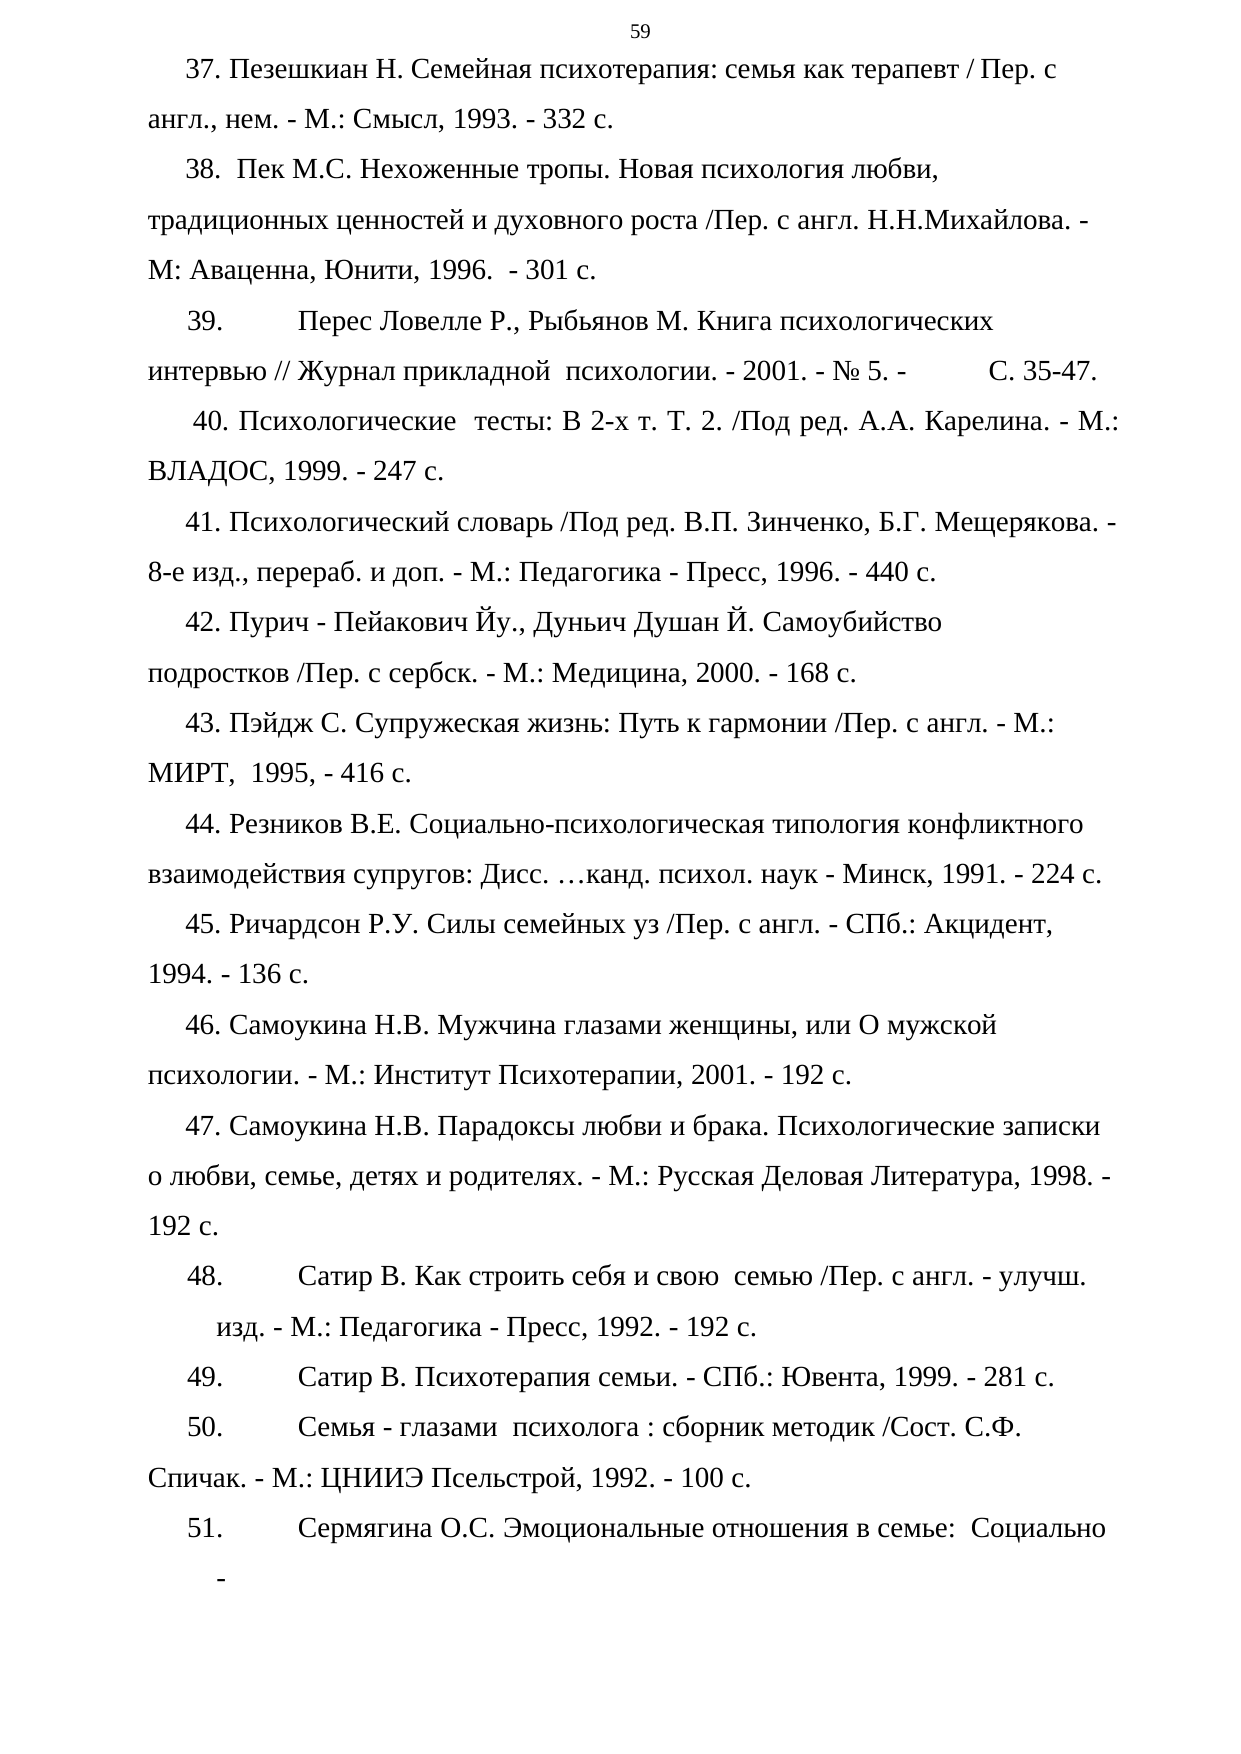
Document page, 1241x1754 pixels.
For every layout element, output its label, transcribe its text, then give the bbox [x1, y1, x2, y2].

text Спичак. - М.: ЦНИИЭ Псельстрой, 1992. - 100 с. [148, 1460, 1122, 1493]
text интервью // Журнал прикладной психологии. - 2001. - № 5. - С. 35-47. [148, 353, 1122, 387]
text 37. Пезешкиан Н. Семейная психотерапия: семья как терапевт / Пер. с англ., нем. - М.: Смысл, 1993. - 332 с. [148, 51, 1122, 135]
list Сатир В. Как строить себя и свою семью /Пер. с англ. - улучш. изд. - М.: Педагогика - Пресс, 1992. - 192 с. [187, 1259, 1122, 1343]
text 46. Самоукина Н.В. Мужчина глазами женщины, или О мужской психологии. - М.: Институт Психотерапии, 2001. - 192 с. [148, 1007, 1122, 1091]
text 38. Пек М.С. Нехоженные тропы. Новая психология любви, традиционных ценностей и духовного роста /Пер. с англ. Н.Н.Михайлова. - М: Аваценна, Юнити, 1996. - 301 с. [148, 152, 1122, 286]
list Сатир В. Психотерапия семьи. - СПб.: Ювента, 1999. - 281 с. [187, 1359, 1122, 1393]
text 44. Резников В.Е. Социально-психологическая типология конфликтного взаимодействия супругов: Дисс. …канд. психол. наук - Минск, 1991. - 224 с. [148, 806, 1122, 890]
text 43. Пэйдж С. Супружеская жизнь: Путь к гармонии /Пер. с англ. - М.: МИРТ, 1995, - 416 с. [148, 705, 1122, 789]
text 47. Самоукина Н.В. Парадоксы любви и брака. Психологические записки о любви, семье, детях и родителях. - М.: Русская Деловая Литература, 1998. - 192 с. [148, 1108, 1122, 1242]
text 41. Психологический словарь /Под ред. В.П. Зинченко, Б.Г. Мещерякова. - 8-е изд., перераб. и доп. - М.: Педагогика - Пресс, 1996. - 440 с. [148, 504, 1122, 588]
list Перес Ловелле Р., Рыбьянов М. Книга психологических [187, 303, 1122, 336]
text 45. Ричардсон Р.У. Силы семейных уз /Пер. с англ. - СПб.: Акцидент, 1994. - 136 с. [148, 907, 1122, 990]
list Сермягина О.С. Эмоциональные отношения в семье: Социально - [187, 1510, 1122, 1594]
text 40. Психологические тесты: В 2-х т. Т. 2. /Под ред. А.А. Карелина. - М.: ВЛАДОС, 1999. - 247 с. [148, 403, 1122, 487]
text 42. Пурич - Пейакович Йу., Дуньич Душан Й. Самоубийство подростков /Пер. с сербск. - М.: Медицина, 2000. - 168 с. [148, 605, 1122, 688]
list Семья - глазами психолога : сборник методик /Сост. С.Ф. [187, 1410, 1122, 1443]
